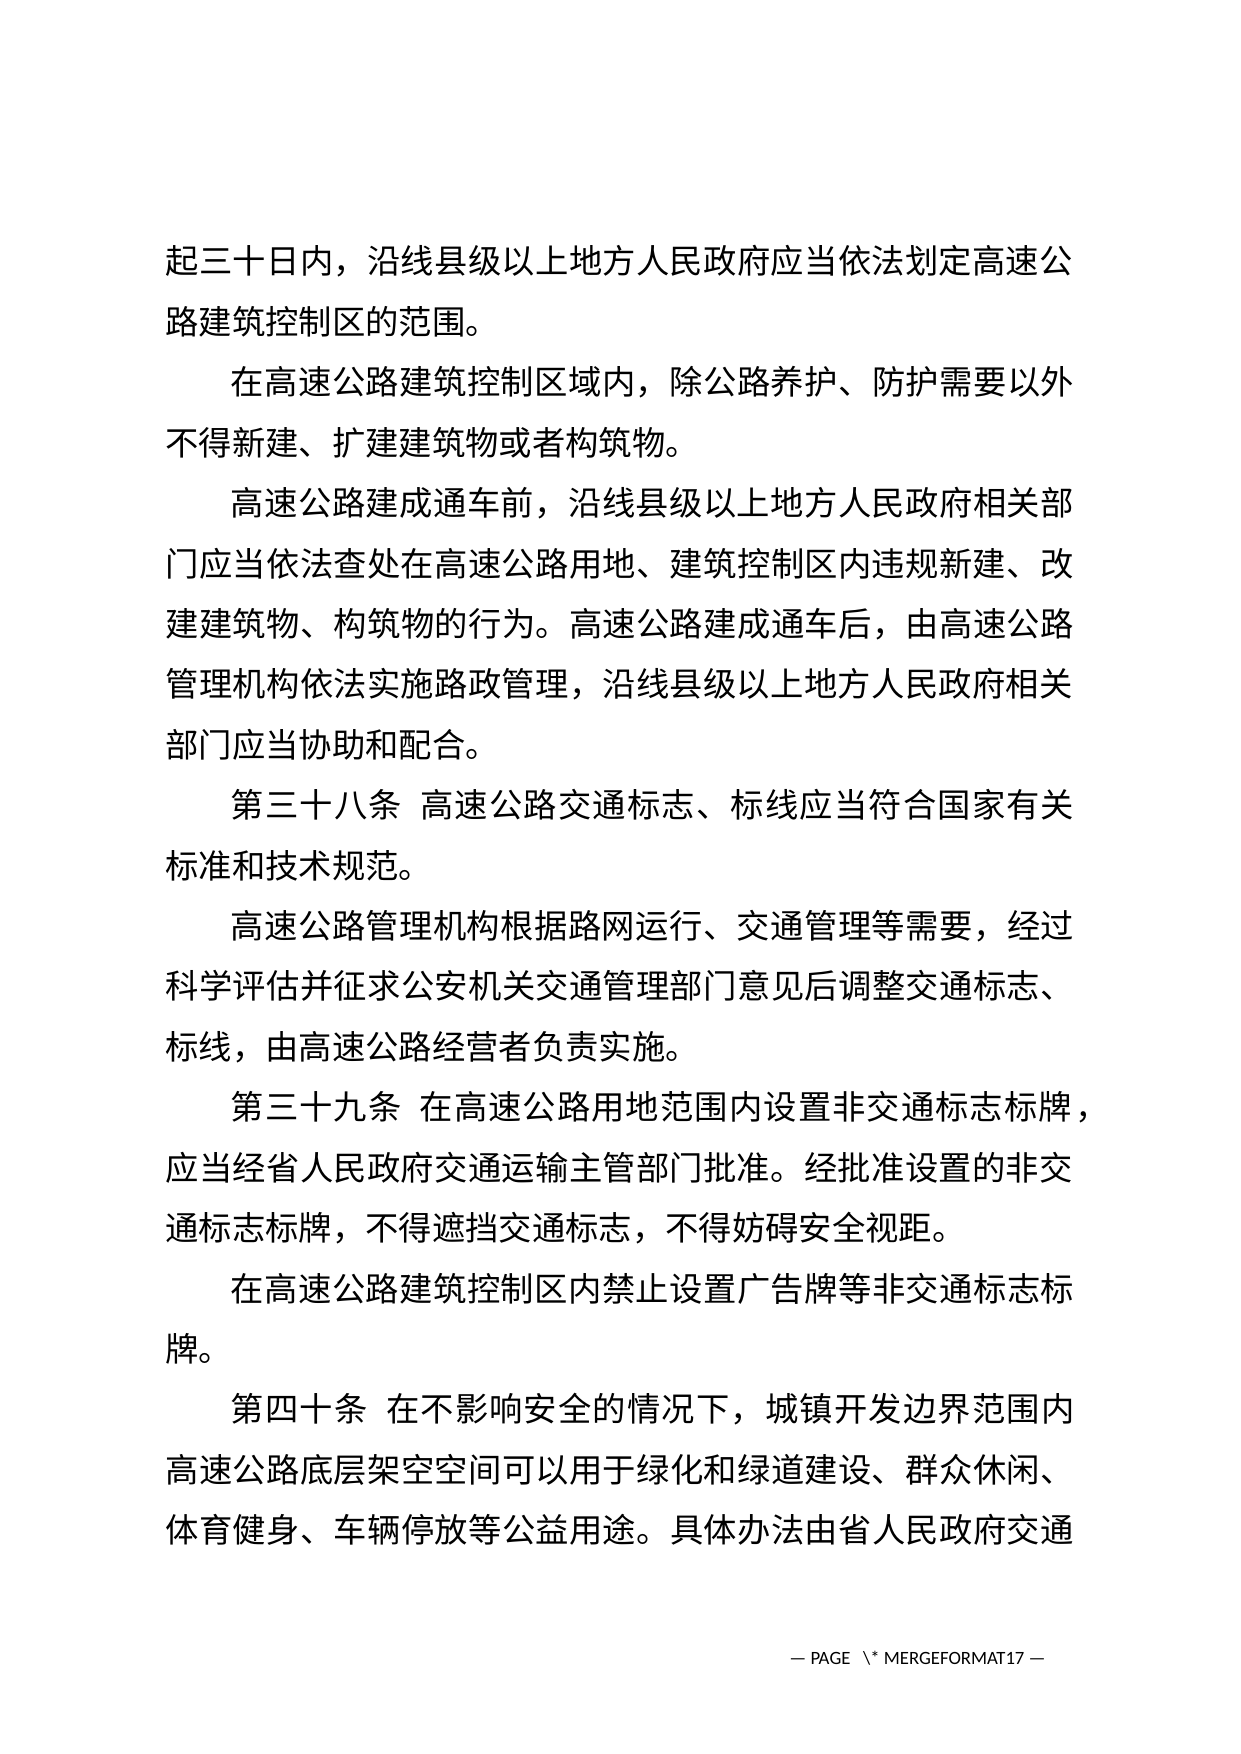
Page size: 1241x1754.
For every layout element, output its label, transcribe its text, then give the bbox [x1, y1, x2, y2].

text 高速公路管理机构根据路网运行、交通管理等需要，经过科学评估并征求公安机关交通管理部门意见后调整交通标志、标线，由高速公路经营者负责实施。 [165, 890, 1075, 1071]
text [165, 226, 1075, 346]
text 在高速公路建筑控制区内禁止设置广告牌等非交通标志标牌。 [165, 1253, 1075, 1373]
text 第三十八条 高速公路交通标志、标线应当符合国家有关标准和技术规范。 [165, 769, 1075, 890]
text 在高速公路建筑控制区域内，除公路养护、防护需要以外，不得新建、扩建建筑物或者构筑物。 [165, 346, 1075, 467]
text 高速公路建成通车前，沿线县级以上地方人民政府相关部门应当依法查处在高速公路用地、建筑控制区内违规新建、改建建筑物、构筑物的行为。高速公路建成通车后，由高速公路管理机构依法实施路政管理，沿线县级以上地方人民政府相关部门应当协助和配合。 [165, 467, 1075, 769]
text 第三十九条 在高速公路用地范围内设置非交通标志标牌，应当经省人民政府交通运输主管部门批准。经批准设置的非交通标志标牌，不得遮挡交通标志，不得妨碍安全视距。 [165, 1071, 1075, 1253]
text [165, 1373, 1075, 1555]
